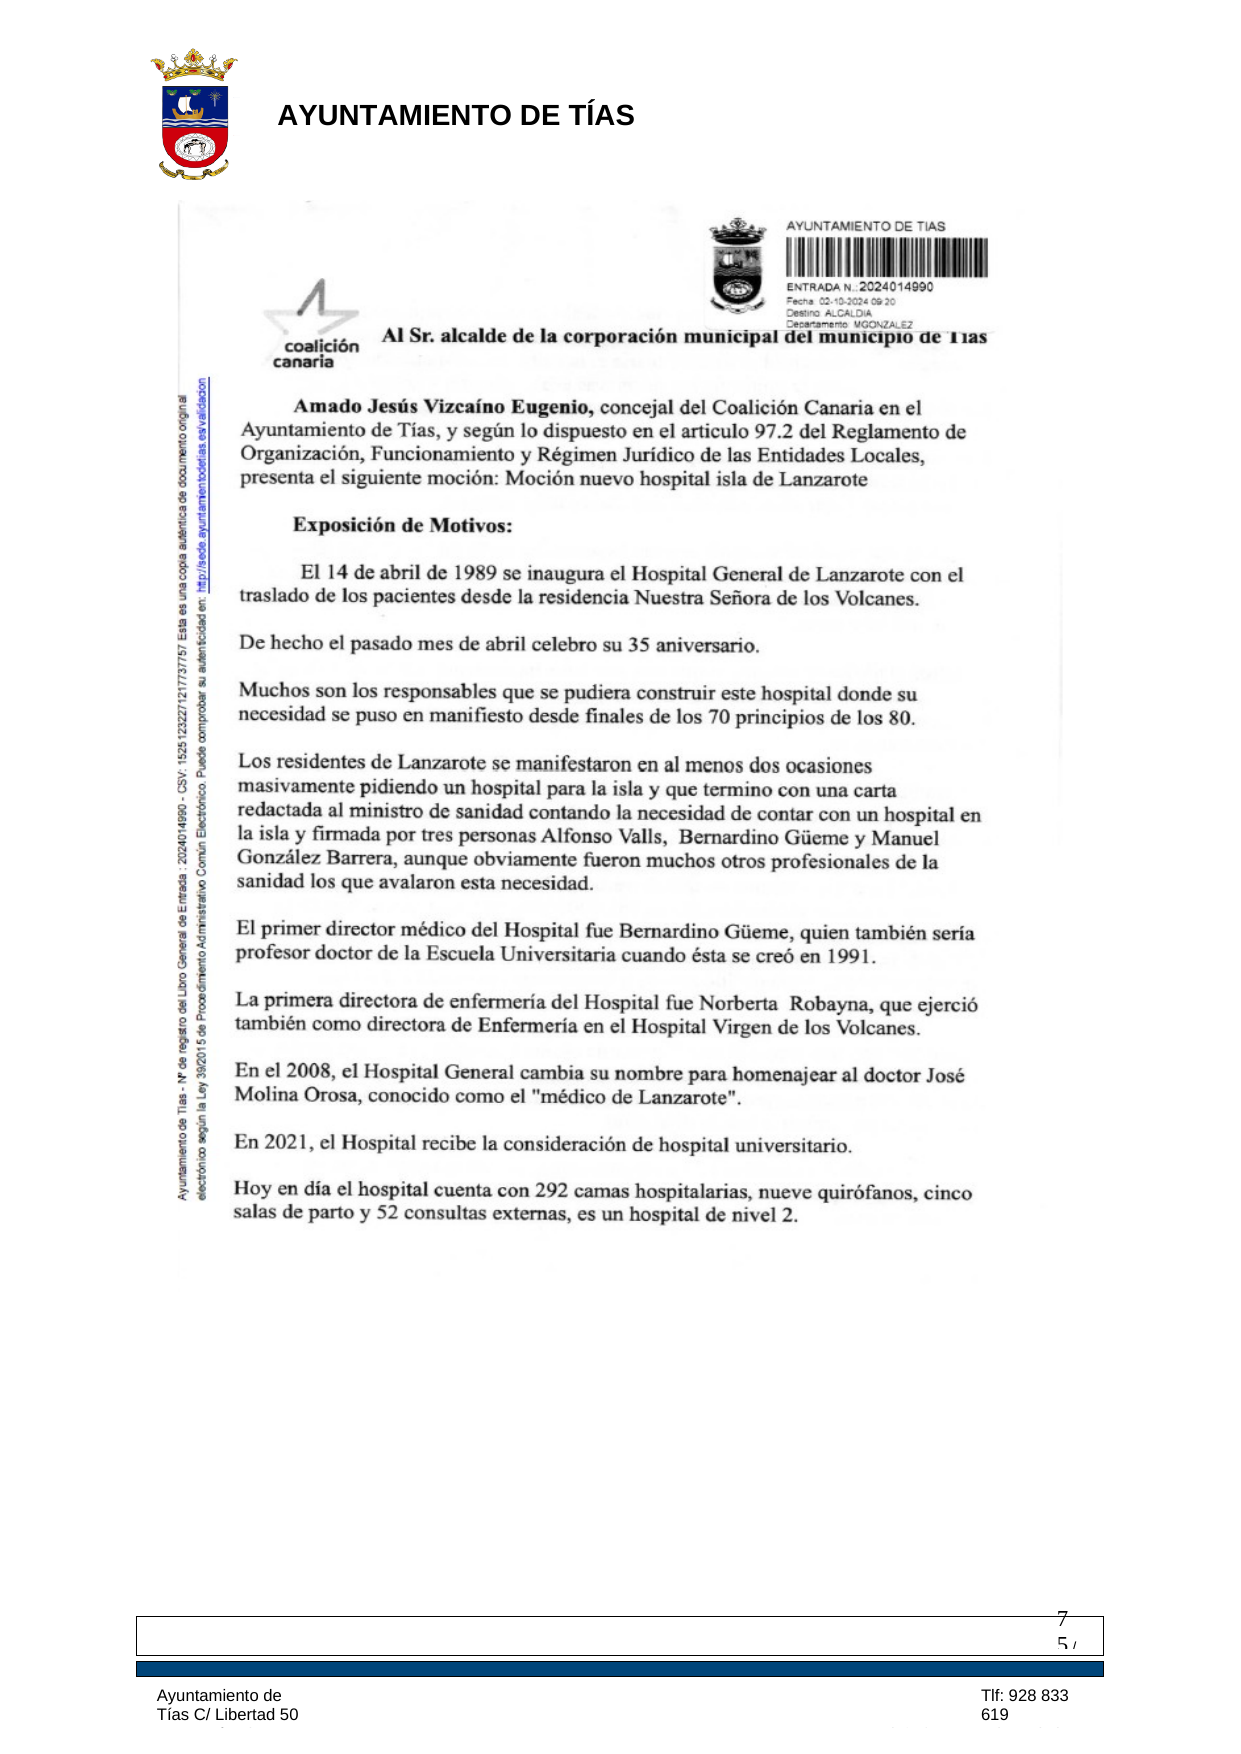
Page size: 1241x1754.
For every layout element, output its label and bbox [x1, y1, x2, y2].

picture [177, 200, 1063, 1292]
picture [150, 48, 240, 180]
